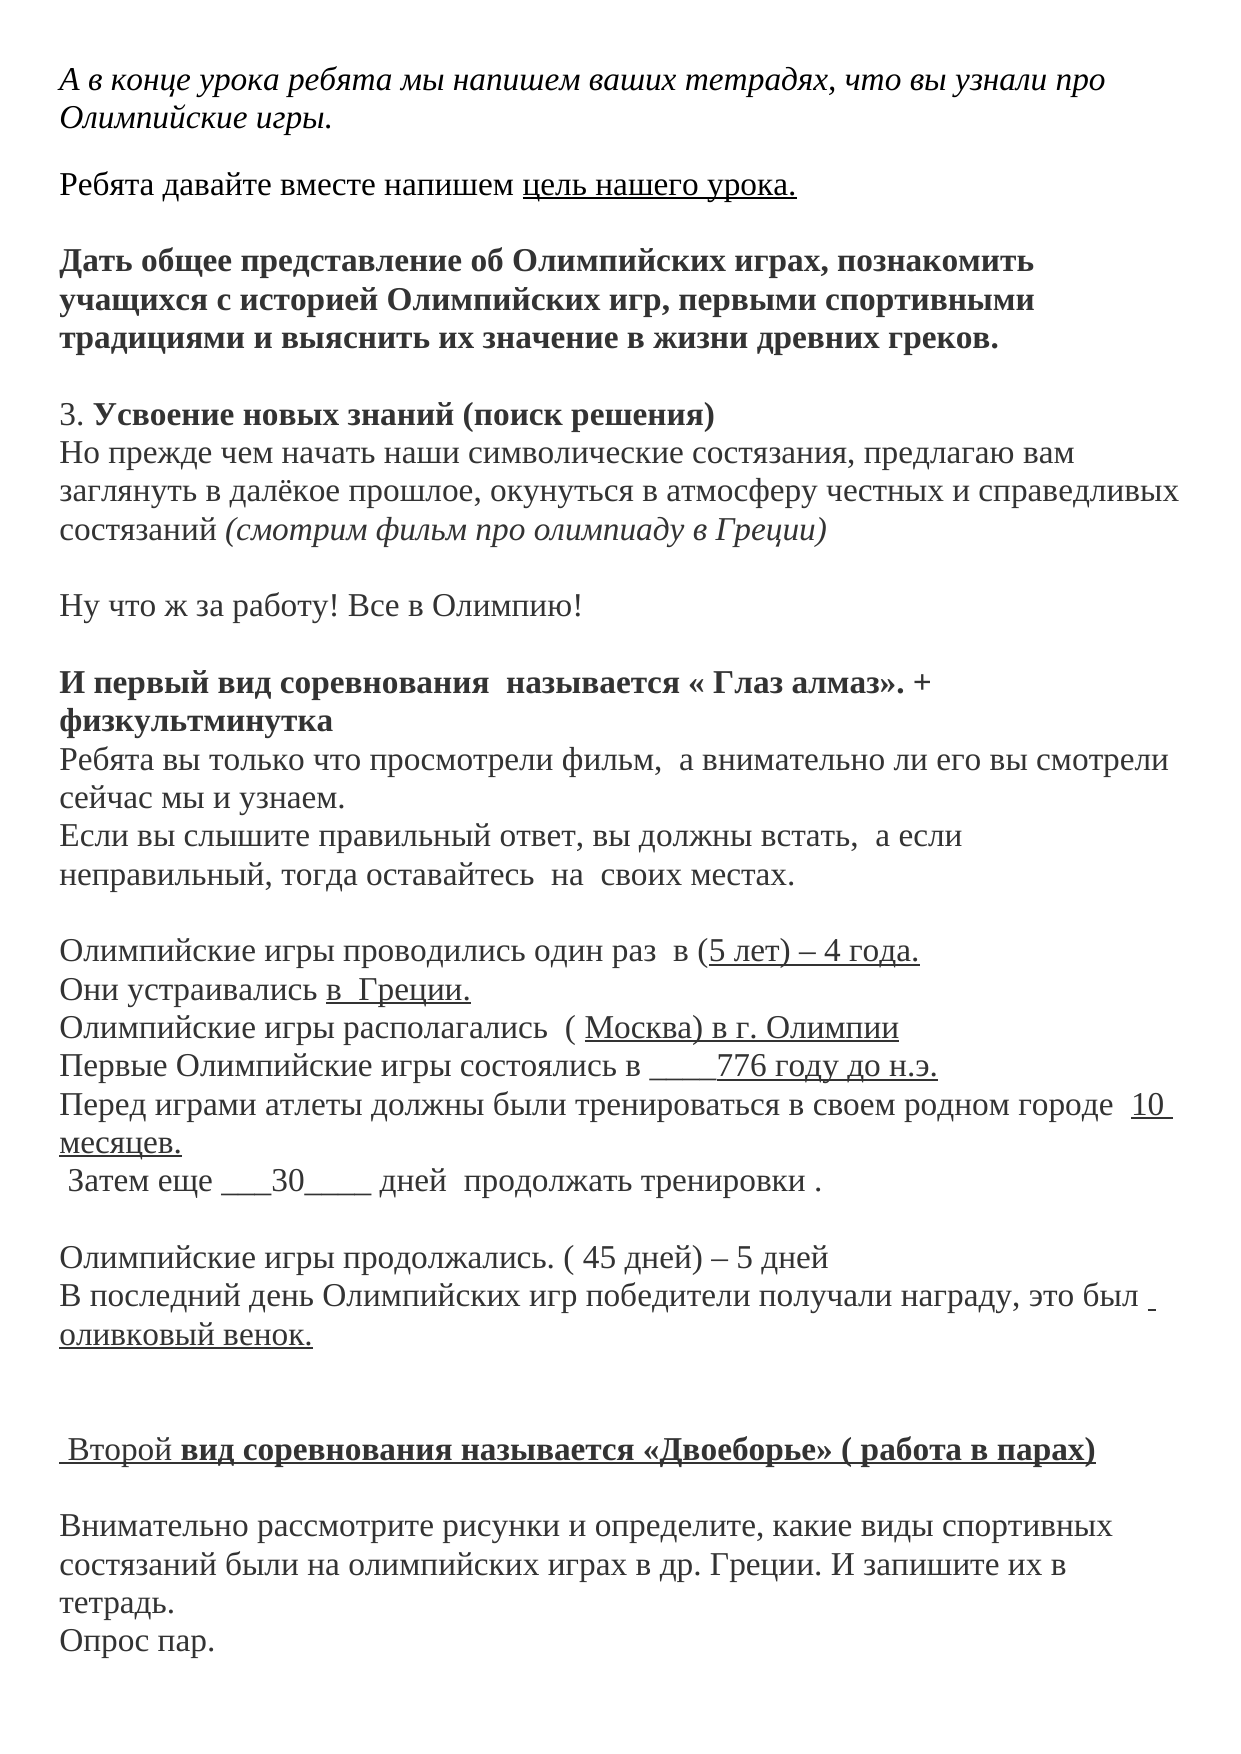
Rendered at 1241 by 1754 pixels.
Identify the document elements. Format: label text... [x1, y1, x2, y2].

text А в конце урока ребята мы напишем ваших тетрадях, что вы узнали про Олимпийские игры. [59, 59, 1181, 136]
text Олимпийские игры располагались ( Москва) в г. Олимпии [59, 1007, 1181, 1045]
text Перед играми атлеты должны были тренироваться в своем родном городе 10 месяцев. [59, 1084, 1181, 1160]
text Первые Олимпийские игры состоялись в ____776 году до н.э. [59, 1045, 1181, 1084]
text 3. Усвоение новых знаний (поиск решения) [59, 394, 1181, 432]
text Они устраивались в Греции. [59, 969, 1181, 1007]
text Ребята вы только что просмотрели фильм, а внимательно ли его вы смотрели сейчас мы и узнаем. [59, 739, 1181, 815]
text И первый вид соревнования называется « Глаз алмаз». + физкультминутка [59, 662, 1181, 739]
text Опрос пар. [59, 1620, 1181, 1659]
text Но прежде чем начать наши символические состязания, предлагаю вам заглянуть в далёкое прошлое, окунуться в атмосферу честных и справедливых состязаний (смотрим фильм про олимпиаду в Греции) [59, 432, 1181, 547]
text В последний день Олимпийских игр победители получали награду, это был оливковый венок. [59, 1275, 1181, 1352]
text Дать общее представление об Олимпийских играх, познакомить учащихся с историей Олимпийских игр, первыми спортивными традициями и выяснить их значение в жизни древних греков. [59, 240, 1181, 355]
text Олимпийские игры продолжались. ( 45 дней) – 5 дней [59, 1237, 1181, 1275]
text Внимательно рассмотрите рисунки и определите, какие виды спортивных состязаний были на олимпийских играх в др. Греции. И запишите их в тетрадь. [59, 1505, 1181, 1620]
text Если вы слышите правильный ответ, вы должны встать, а если неправильный, тогда оставайтесь на своих местах. [59, 815, 1181, 892]
text Ну что ж за работу! Все в Олимпию! [59, 585, 1181, 624]
text Затем еще ___30____ дней продолжать тренировки . [59, 1160, 1181, 1199]
text Второй вид соревнования называется «Двоеборье» ( работа в парах) [59, 1429, 1181, 1467]
text Олимпийские игры проводились один раз в (5 лет) – 4 года. [59, 930, 1181, 969]
text Ребята давайте вместе напишем цель нашего урока. [59, 164, 1181, 202]
